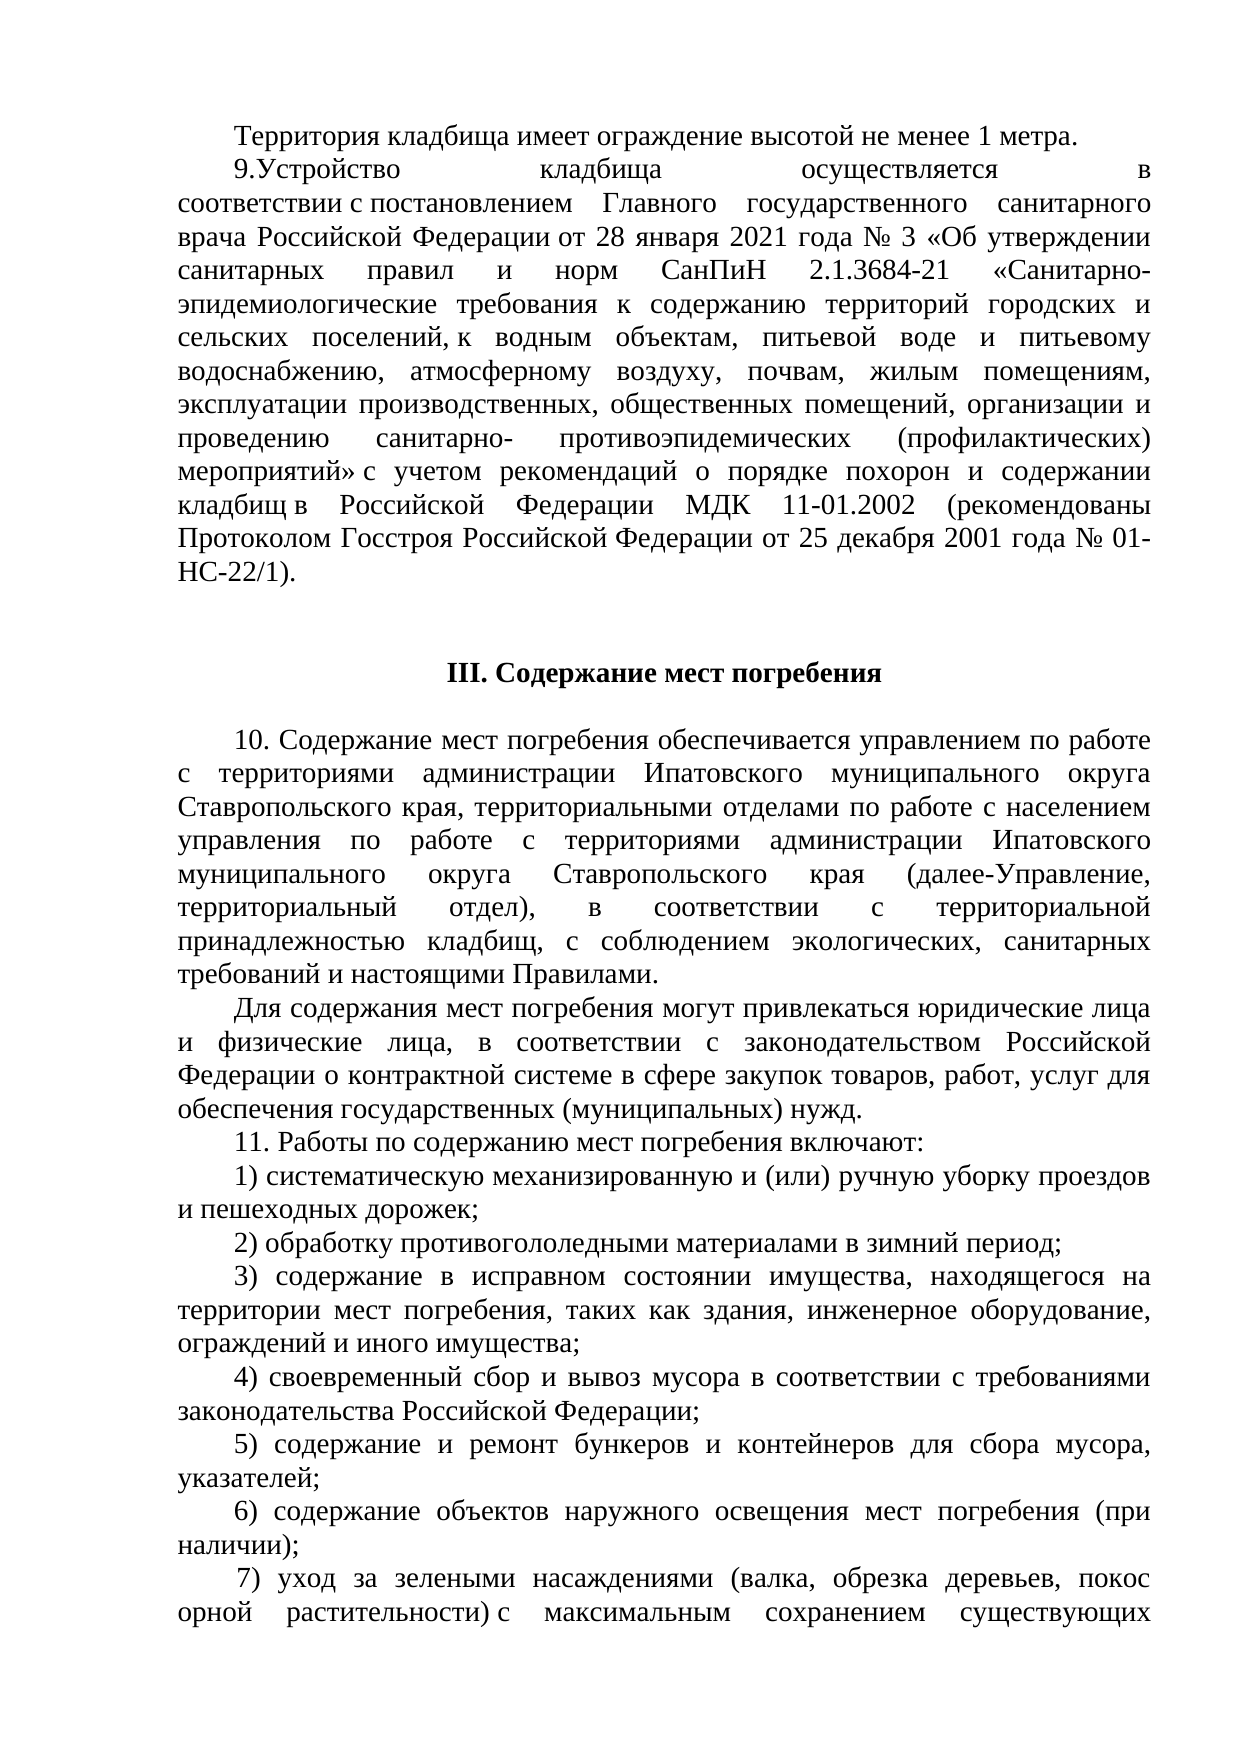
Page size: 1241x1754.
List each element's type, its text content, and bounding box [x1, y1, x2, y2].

text 1) систематическую механизированную и (или) ручную уборку проездов и пешеходных дорожек; [177, 1158, 1152, 1225]
text Для содержания мест погребения могут привлекаться юридические лица и физические лица, в соответствии с законодательством Российской Федерации о контрактной системе в сфере закупок товаров, работ, услуг для обеспечения государственных (муниципальных) нужд. [177, 990, 1152, 1124]
text 5) содержание и ремонт бункеров и контейнеров для сбора мусора, указателей; [177, 1426, 1152, 1493]
text 10. Содержание мест погребения обеспечивается управлением по работе с территориями администрации Ипатовского муниципального округа Ставропольского края, территориальными отделами по работе с населением управления по работе с территориями администрации Ипатовского муниципального округа Ставропольского края (далее-Управление, территориальный отдел), в соответствии с территориальной принадлежностью кладбищ, с соблюдением экологических, санитарных требований и настоящими Правилами. [177, 722, 1152, 990]
text 11. Работы по содержанию мест погребения включают: [177, 1124, 1152, 1158]
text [177, 1560, 1152, 1627]
text 9.Устройство кладбища осуществляется в соответствии с постановлением Главного государственного санитарного врача Российской Федерации от 28 января 2021 года № 3 «Об утверждении санитарных правил и норм СанПиН 2.1.3684-21 «Санитарно-эпидемиологические требования к содержанию территорий городских и сельских поселений, к водным объектам, питьевой воде и питьевому водоснабжению, атмосферному воздуху, почвам, жилым помещениям, эксплуатации производственных, общественных помещений, организации и проведению санитарно- противоэпидемических (профилактических) мероприятий» с учетом рекомендаций о порядке похорон и содержании кладбищ в Российской Федерации МДК 11-01.2002 (рекомендованы Протоколом Госстроя Российской Федерации от 25 декабря 2001 года № 01-НС-22/1). [177, 152, 1152, 588]
text III. Содержание мест погребения [177, 655, 1152, 688]
text 2) обработку противогололедными материалами в зимний период; [177, 1225, 1152, 1258]
text Территория кладбища имеет ограждение высотой не менее 1 метра. [177, 118, 1152, 152]
text 6) содержание объектов наружного освещения мест погребения (при наличии); [177, 1493, 1152, 1560]
text 4) своевременный сбор и вывоз мусора в соответствии с требованиями законодательства Российской Федерации; [177, 1359, 1152, 1426]
text 3) содержание в исправном состоянии имущества, находящегося на территории мест погребения, таких как здания, инженерное оборудование, ограждений и иного имущества; [177, 1258, 1152, 1359]
